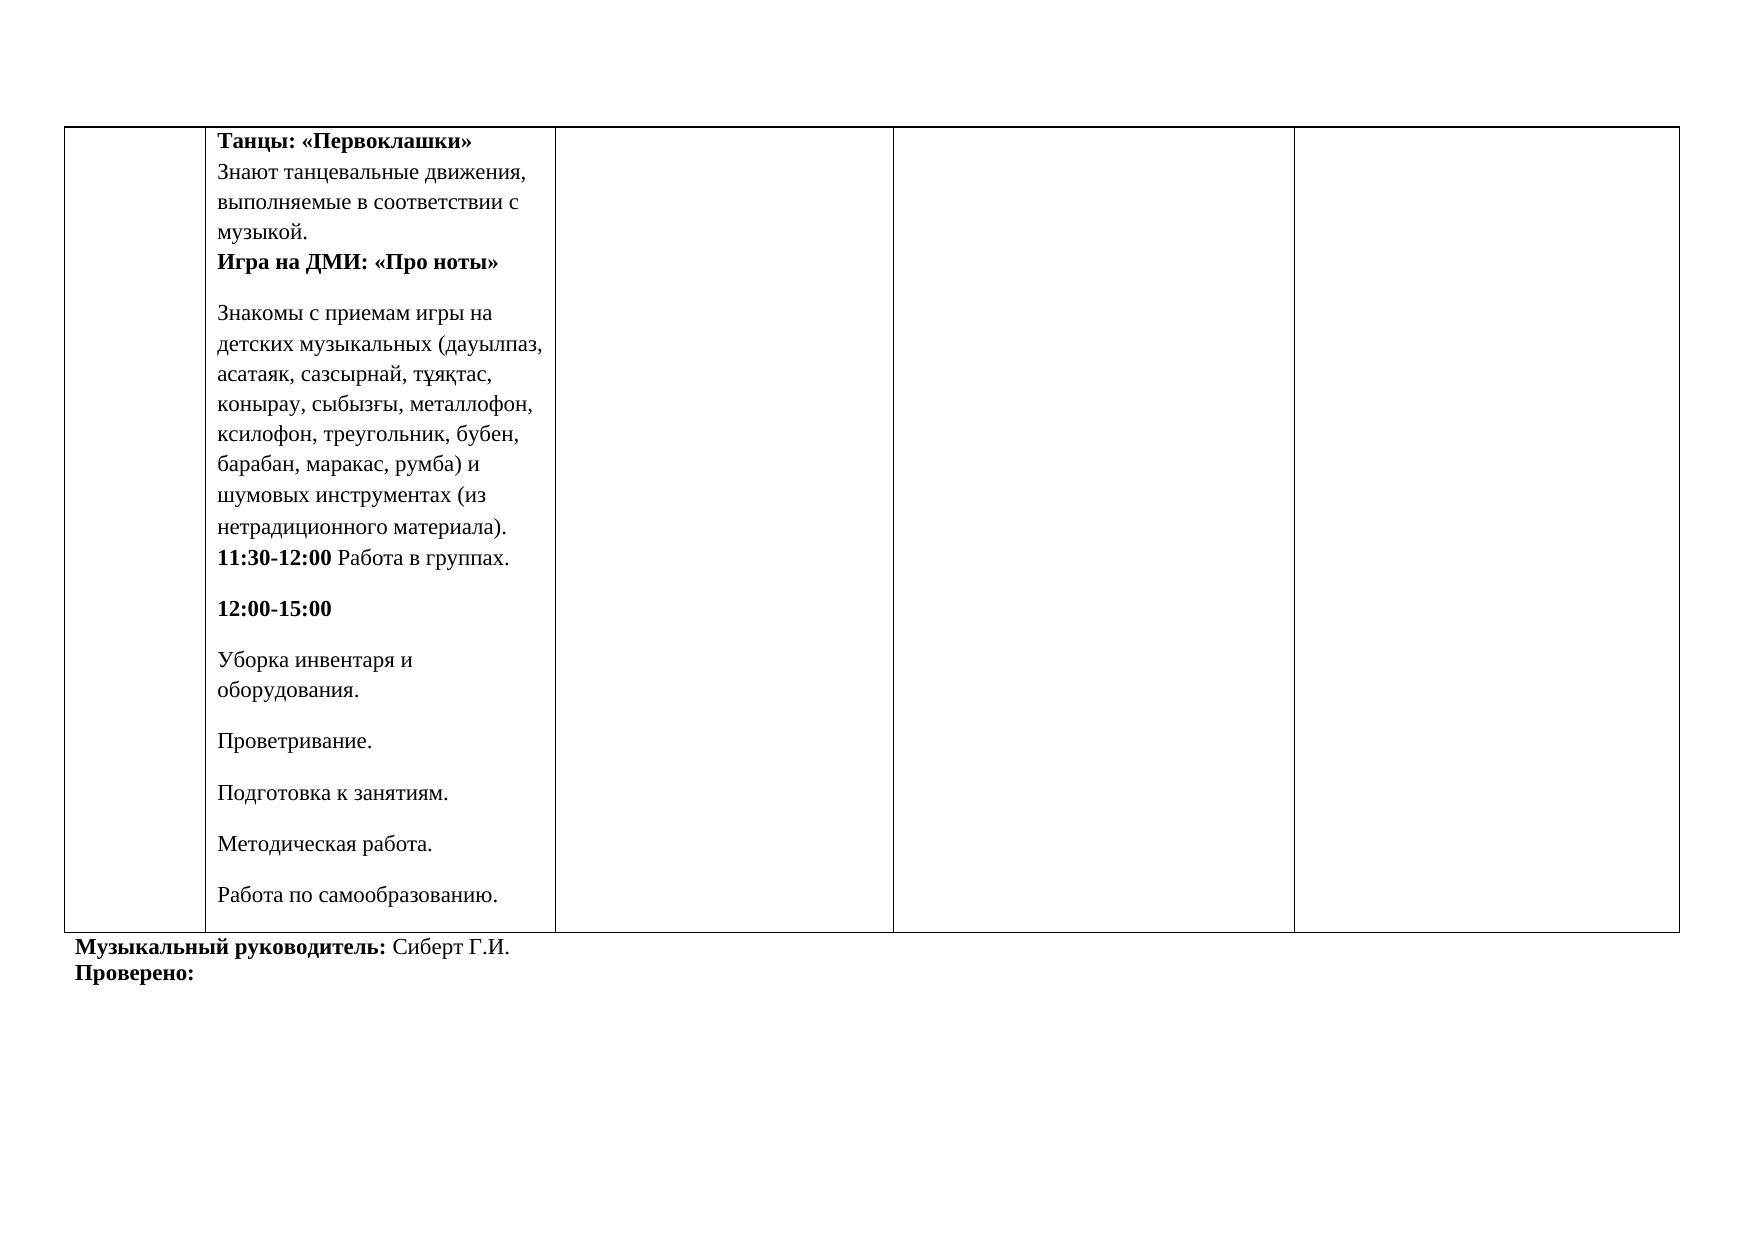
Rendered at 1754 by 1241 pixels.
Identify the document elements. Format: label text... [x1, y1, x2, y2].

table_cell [1295, 128, 1679, 932]
text Музыкальный руководитель: Сиберт Г.И. Проверено: [75, 933, 1679, 985]
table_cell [65, 128, 205, 932]
table_cell [556, 128, 893, 932]
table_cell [206, 128, 555, 932]
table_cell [894, 128, 1294, 932]
